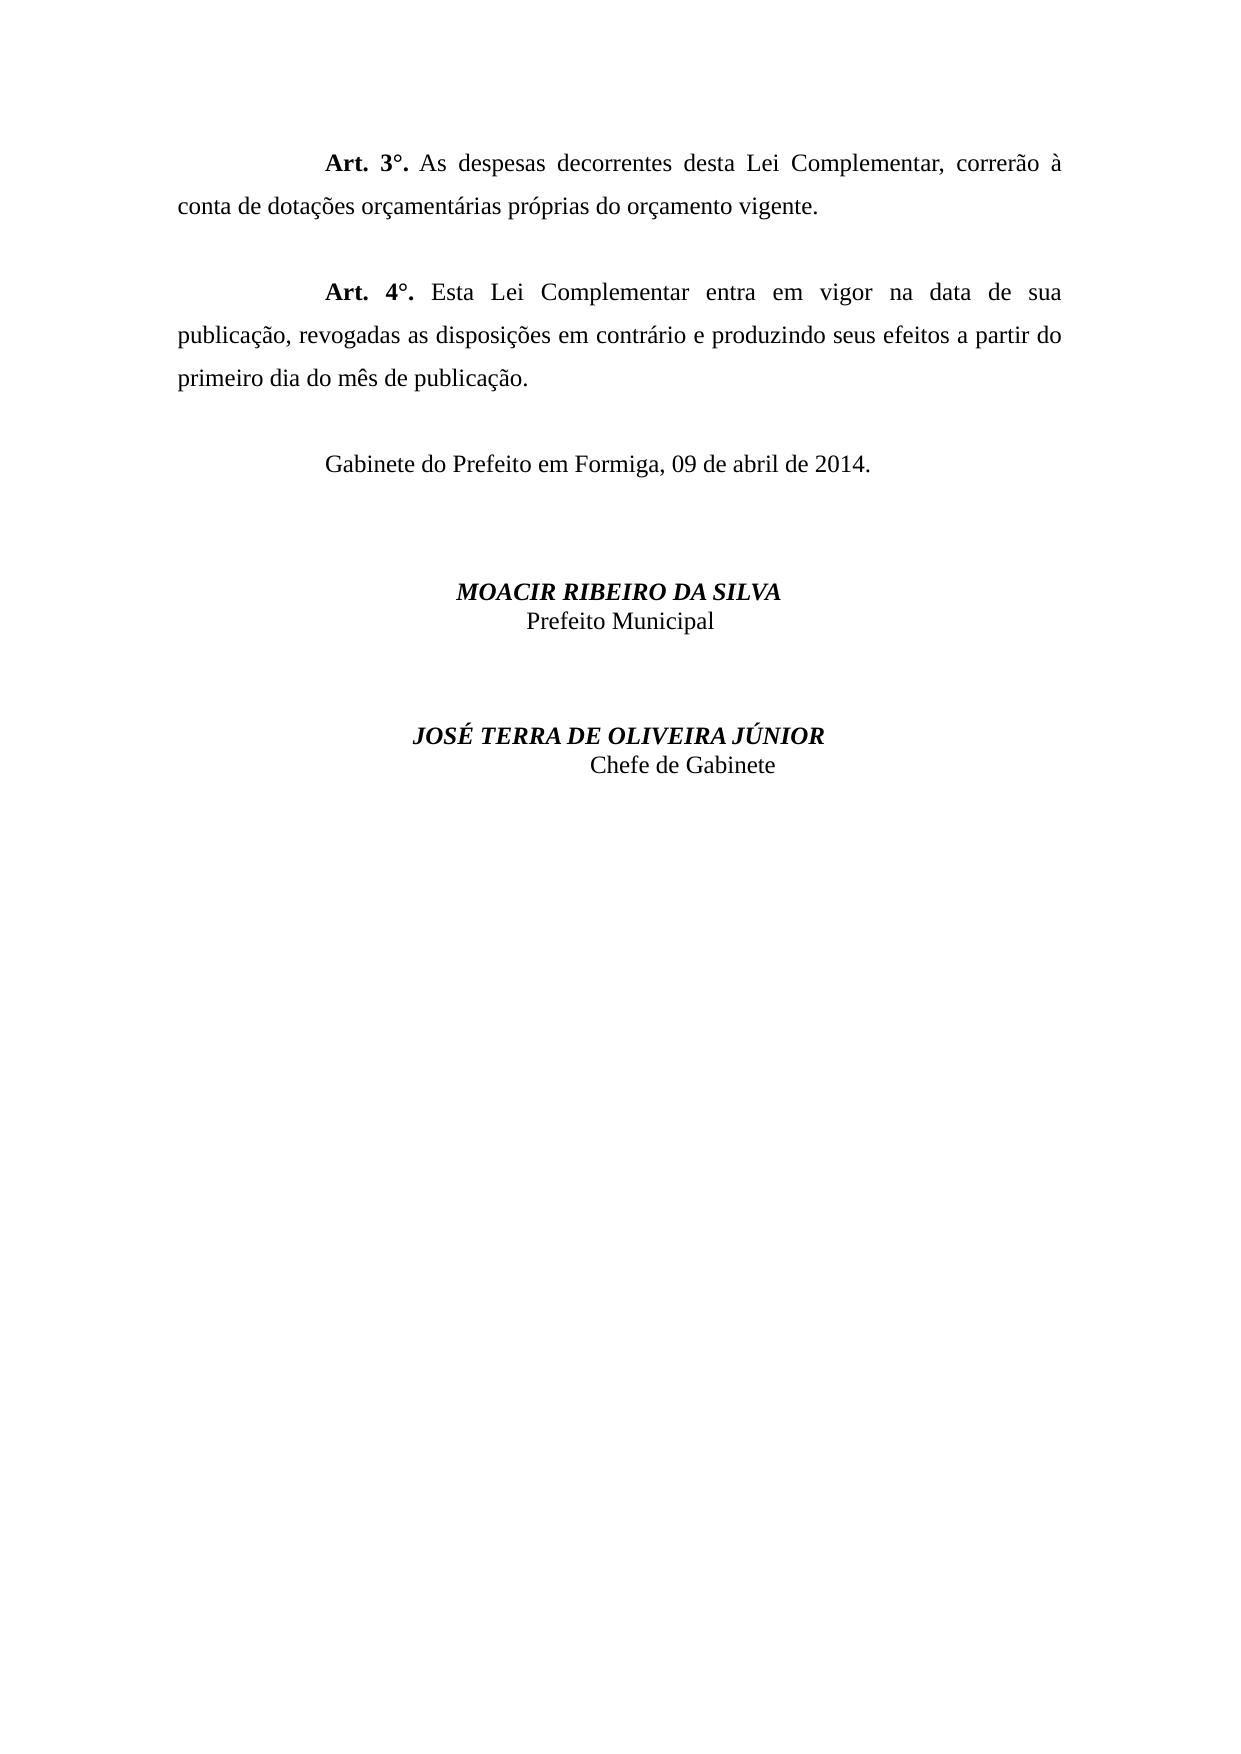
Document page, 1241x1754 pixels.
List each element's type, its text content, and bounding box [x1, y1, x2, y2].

text MOACIR RIBEIRO DA SILVA [177, 577, 1063, 606]
text Art. 4°. Esta Lei Complementar entra em vigor na data de sua publicação, revogadas as disposições em contrário e produzindo seus efeitos a partir do primeiro dia do mês de publicação. [177, 277, 1063, 392]
text Chefe de Gabinete [177, 750, 1063, 778]
text Gabinete do Prefeito em Formiga, 09 de abril de 2014. [177, 449, 1063, 478]
text Prefeito Municipal [177, 606, 1063, 635]
text JOSÉ TERRA DE OLIVEIRA JÚNIOR [177, 721, 1063, 750]
text Art. 3°. As despesas decorrentes desta Lei Complementar, correrão à conta de dotações orçamentárias próprias do orçamento vigente. [177, 148, 1063, 219]
